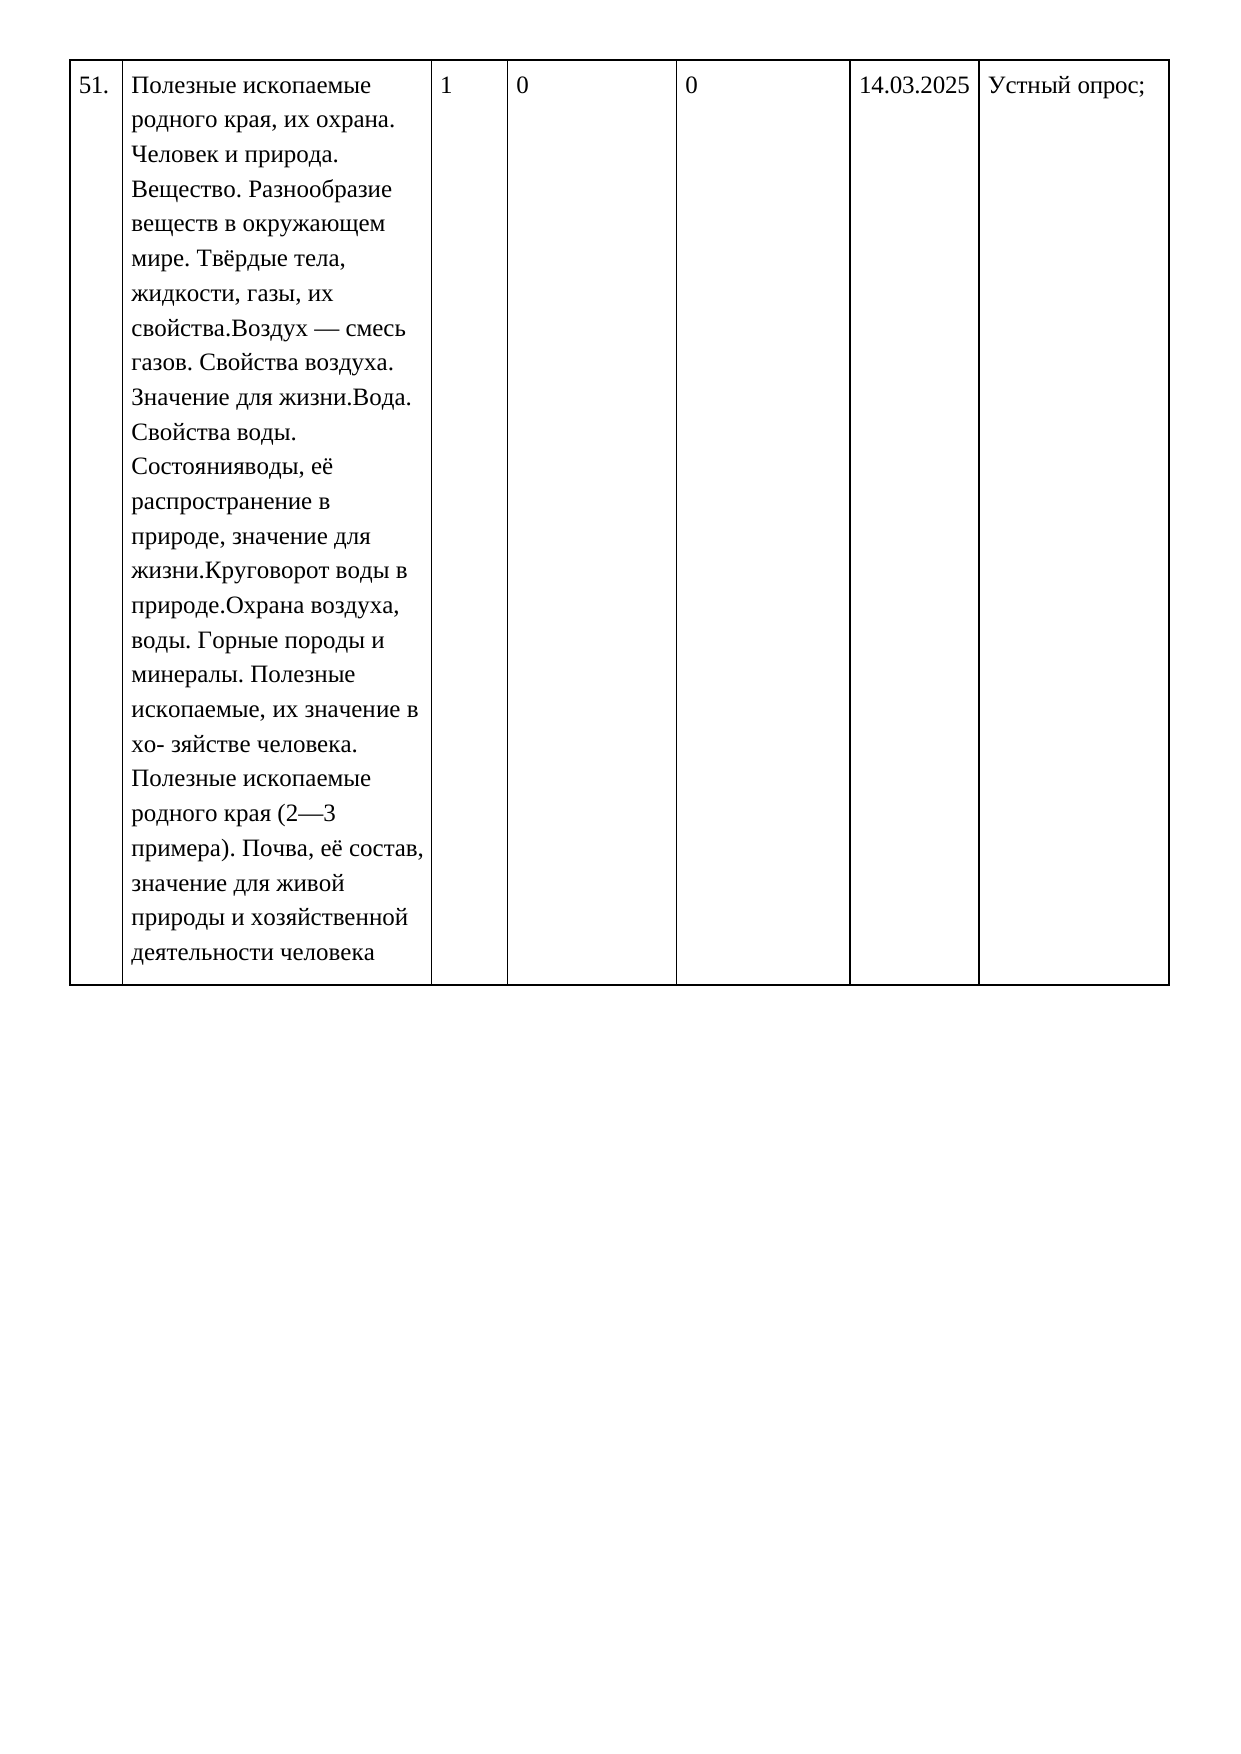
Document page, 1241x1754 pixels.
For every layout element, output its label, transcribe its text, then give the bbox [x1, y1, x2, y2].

table_header 0 [677, 61, 849, 984]
table_header Полезные ископаемые родного края, их охрана. Человек и природа. Вещество. Разнообразие веществ в окружающем мире. Твёрдые тела, жидкости, газы, их свойства.Воздух — смесь газов. Свойства воздуха. Значение для жизни.Вода. Свойства воды. Состоянияводы, её распространение в природе, значение для жизни.Круговорот воды в природе.Охрана воздуха, воды. Горные породы и минералы. Полезные ископаемые, их значение в хо- зяйстве человека. Полезные ископаемые родного края (2—3 примера). Почва, её состав, значение для живой природы и хозяйственной деятельности человека [123, 61, 431, 984]
table_header 14.03.2025 [851, 61, 978, 984]
table_header 1 [432, 61, 507, 984]
table_header 0 [508, 61, 676, 984]
table_header Устный опрос; [980, 61, 1168, 984]
table_header 51. [71, 61, 122, 984]
